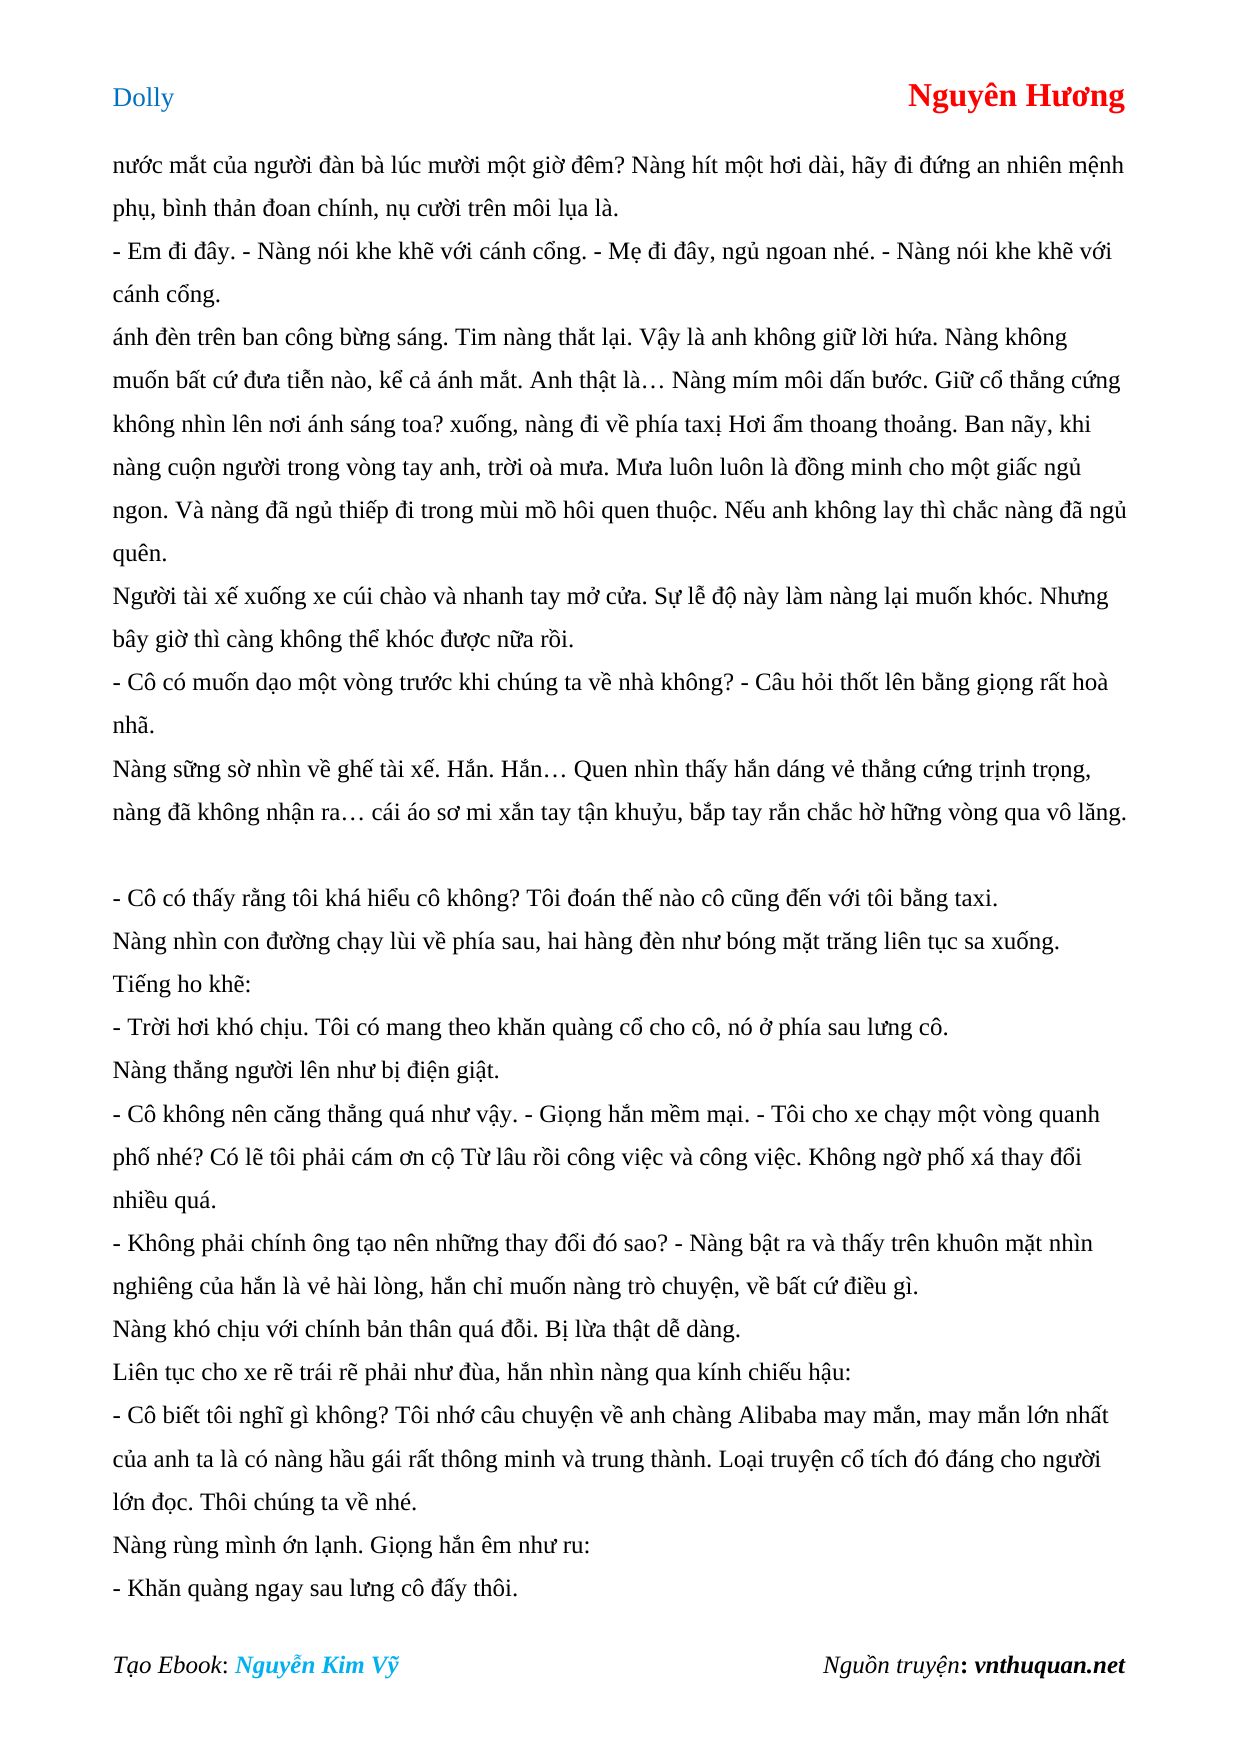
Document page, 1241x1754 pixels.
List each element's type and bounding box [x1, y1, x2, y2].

text [112, 150, 1128, 1602]
